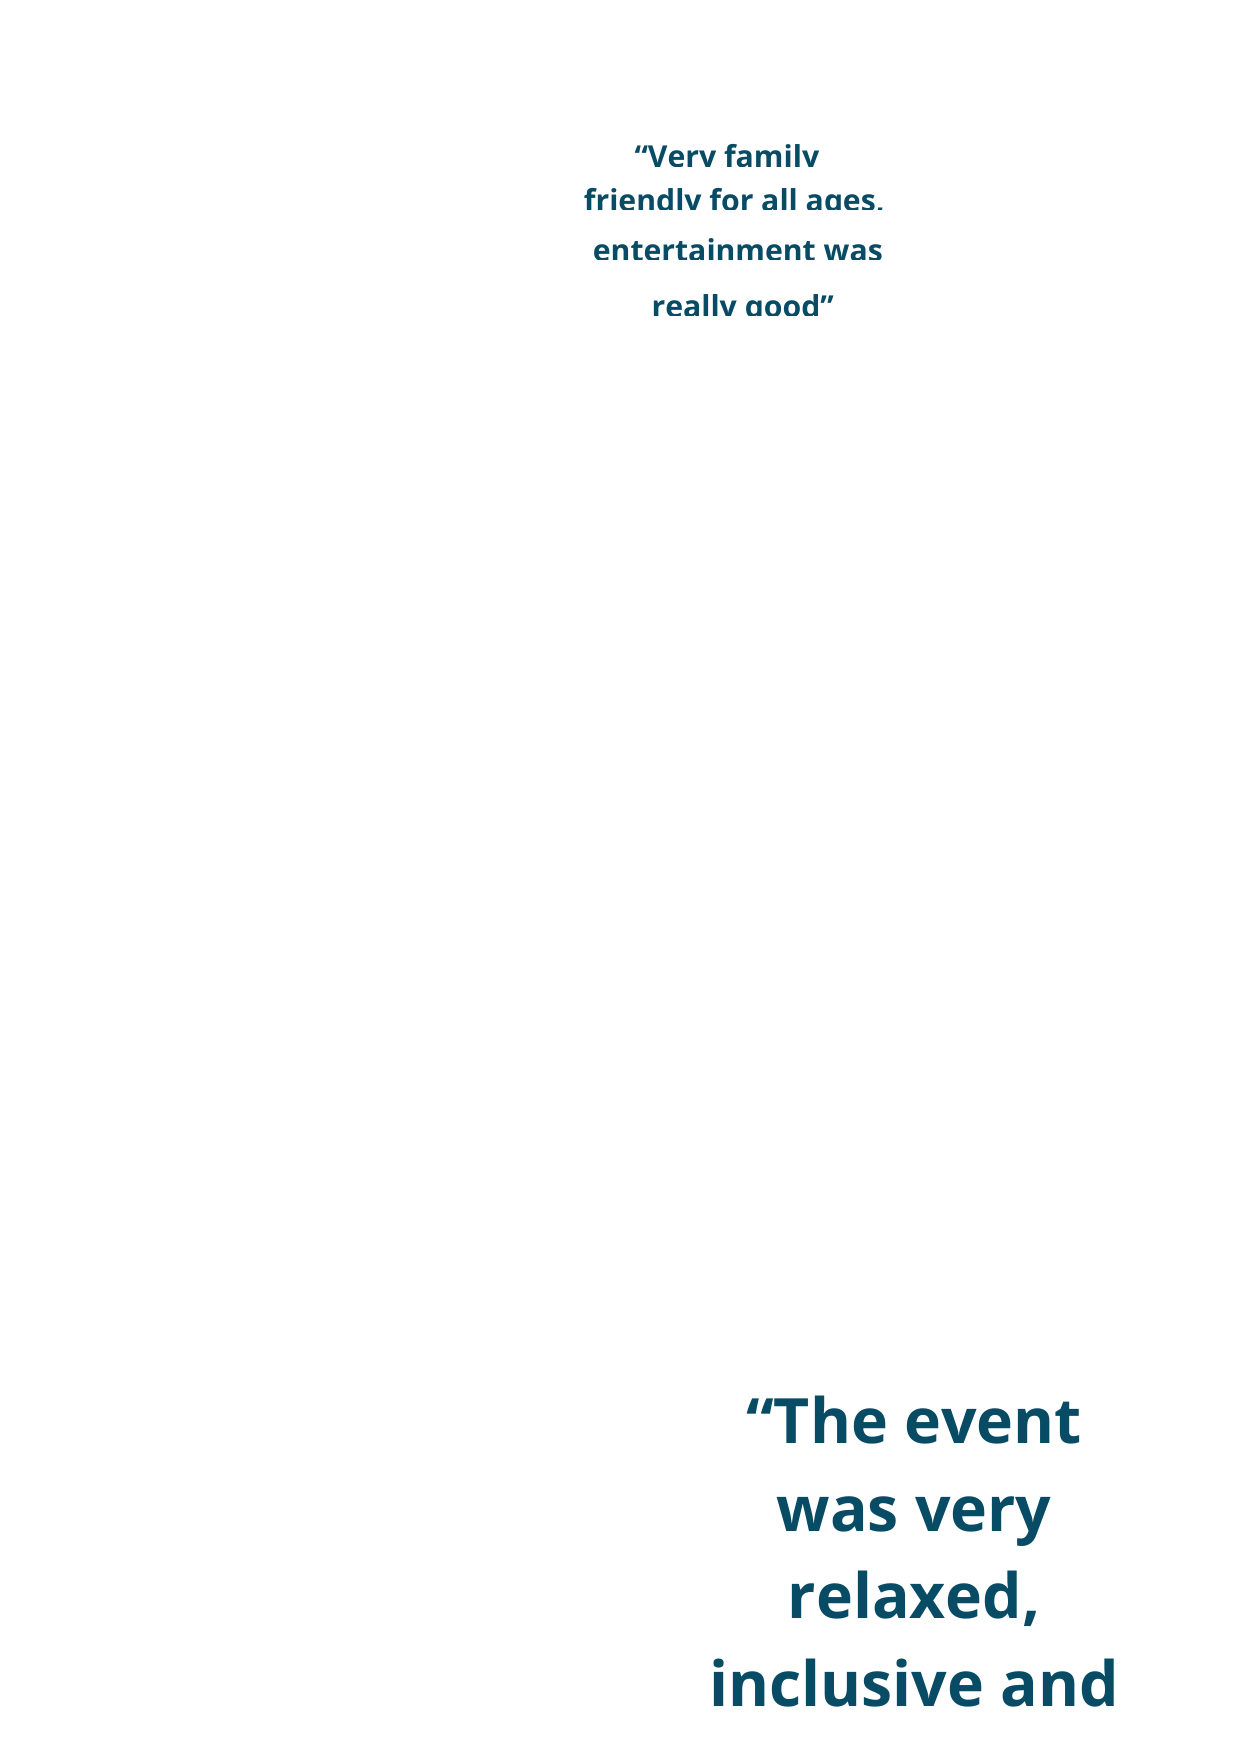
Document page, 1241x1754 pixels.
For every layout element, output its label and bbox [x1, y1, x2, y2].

subtitle [683, 1377, 1145, 1725]
